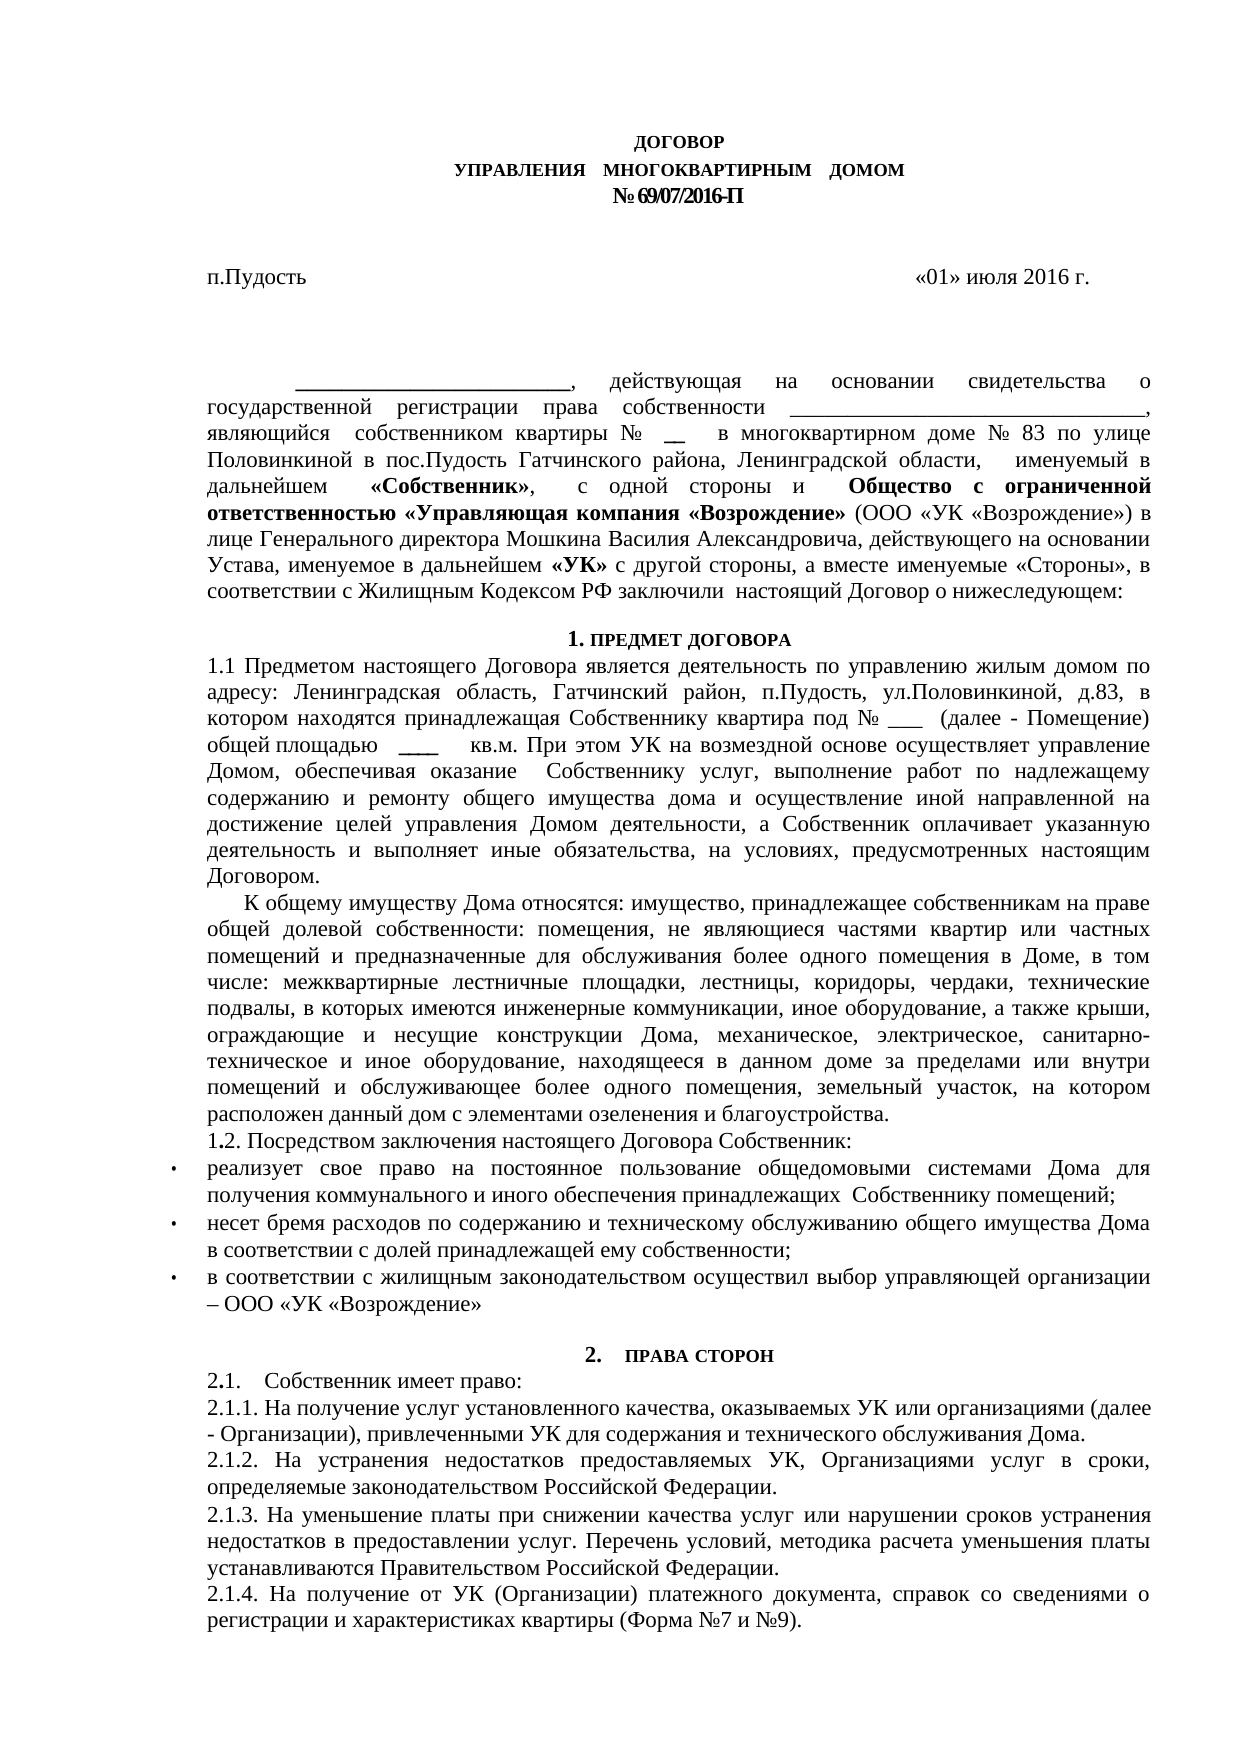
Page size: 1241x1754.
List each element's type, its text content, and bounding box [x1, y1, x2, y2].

text 1.2. Посредством заключения настоящего Договора Собственник: [207, 1127, 1152, 1153]
text управления многоквартирным домом [207, 155, 1152, 181]
text 1. предмет договора [207, 625, 1152, 652]
list несет бремя расходов по содержанию и техническому обслуживанию общего имущества Дома в соответствии с долей принадлежащей ему собственности; [169, 1208, 1152, 1262]
list в соответствии с жилищным законодательством осуществил выбор управляющей организации – ООО «УК «Возрождение» [169, 1263, 1152, 1316]
text п.Пудость «01» июля 2016 г. [207, 263, 1152, 289]
text № 69/07/2016-П [207, 182, 1152, 209]
text 2.1.1. На получение услуг установленного качества, оказываемых УК или организациями (далее - Организации), привлеченными УК для содержания и технического обслуживания Дома. [207, 1394, 1152, 1446]
text 2.1.4. На получение от УК (Организации) платежного документа, справок со сведениями о регистрации и характеристиках квартиры (Форма №7 и №9). [207, 1580, 1152, 1633]
text 2. права сторон [207, 1341, 1152, 1367]
list реализует свое право на постоянное пользование общедомовыми системами Дома для получения коммунального и иного обеспечения принадлежащих Собственнику помещений; [169, 1154, 1152, 1207]
text 2.1.3. На уменьшение платы при снижении качества услуг или нарушении сроков устранения недостатков в предоставлении услуг. Перечень условий, методика расчета уменьшения платы устанавливаются Правительством Российской Федерации. [207, 1501, 1152, 1580]
text К общему имуществу Дома относятся: имущество, принадлежащее собственникам на праве общей долевой собственности: помещения, не являющиеся частями квартир или частных помещений и предназначенные для обслуживания более одного помещения в Доме, в том числе: межквартирные лестничные площадки, лестницы, коридоры, чердаки, технические подвалы, в которых имеются инженерные коммуникации, иное оборудование, а также крыши, ограждающие и несущие конструкции Дома, механическое, электрическое, санитарно-техническое и иное оборудование, находящееся в данном доме за пределами или внутри помещений и обслуживающее более одного помещения, земельный участок, на котором расположен данный дом с элементами озеленения и благоустройства. [207, 889, 1152, 1126]
text 2.1.2. На устранения недостатков предоставляемых УК, Организациями услуг в сроки, определяемые законодательством Российской Федерации. [207, 1446, 1152, 1499]
text 1.1 Предметом настоящего Договора является деятельность по управлению жилым домом по адресу: Ленинградская область, Гатчинский район, п.Пудость, ул.Половинкиной, д.83, в котором находятся принадлежащая Собственнику квартира под № ___ (далее - Помещение) общей площадью ____ кв.м. При этом УК на возмездной основе осуществляет управление Домом, обеспечивая оказание Собственнику услуг, выполнение работ по надлежащему содержанию и ремонту общего имущества дома и осуществление иной направленной на достижение целей управления Домом деятельности, а Собственник оплачивает указанную деятельность и выполняет иные обязательства, на условиях, предусмотренных настоящим Договором. [207, 652, 1152, 889]
text 2.1. Собственник имеет право: [207, 1367, 1152, 1394]
text ________________________, действующая на основании свидетельства о государственной регистрации права собственности _______________________________, являющийся собственником квартиры № __ в многоквартирном доме № 83 по улице Половинкиной в пос.Пудость Гатчинского района, Ленинградской области, именуемый в дальнейшем «Собственник», с одной стороны и Общество с ограниченной ответственностью «Управляющая компания «Возрождение» (ООО «УК «Возрождение») в лице Генерального директора Мошкина Василия Александровича, действующего на основании Устава, именуемое в дальнейшем «УК» с другой стороны, а вместе именуемые «Стороны», в соответствии с Жилищным Кодексом РФ заключили настоящий Договор о нижеследующем: [207, 367, 1152, 604]
text договор [207, 128, 1152, 154]
